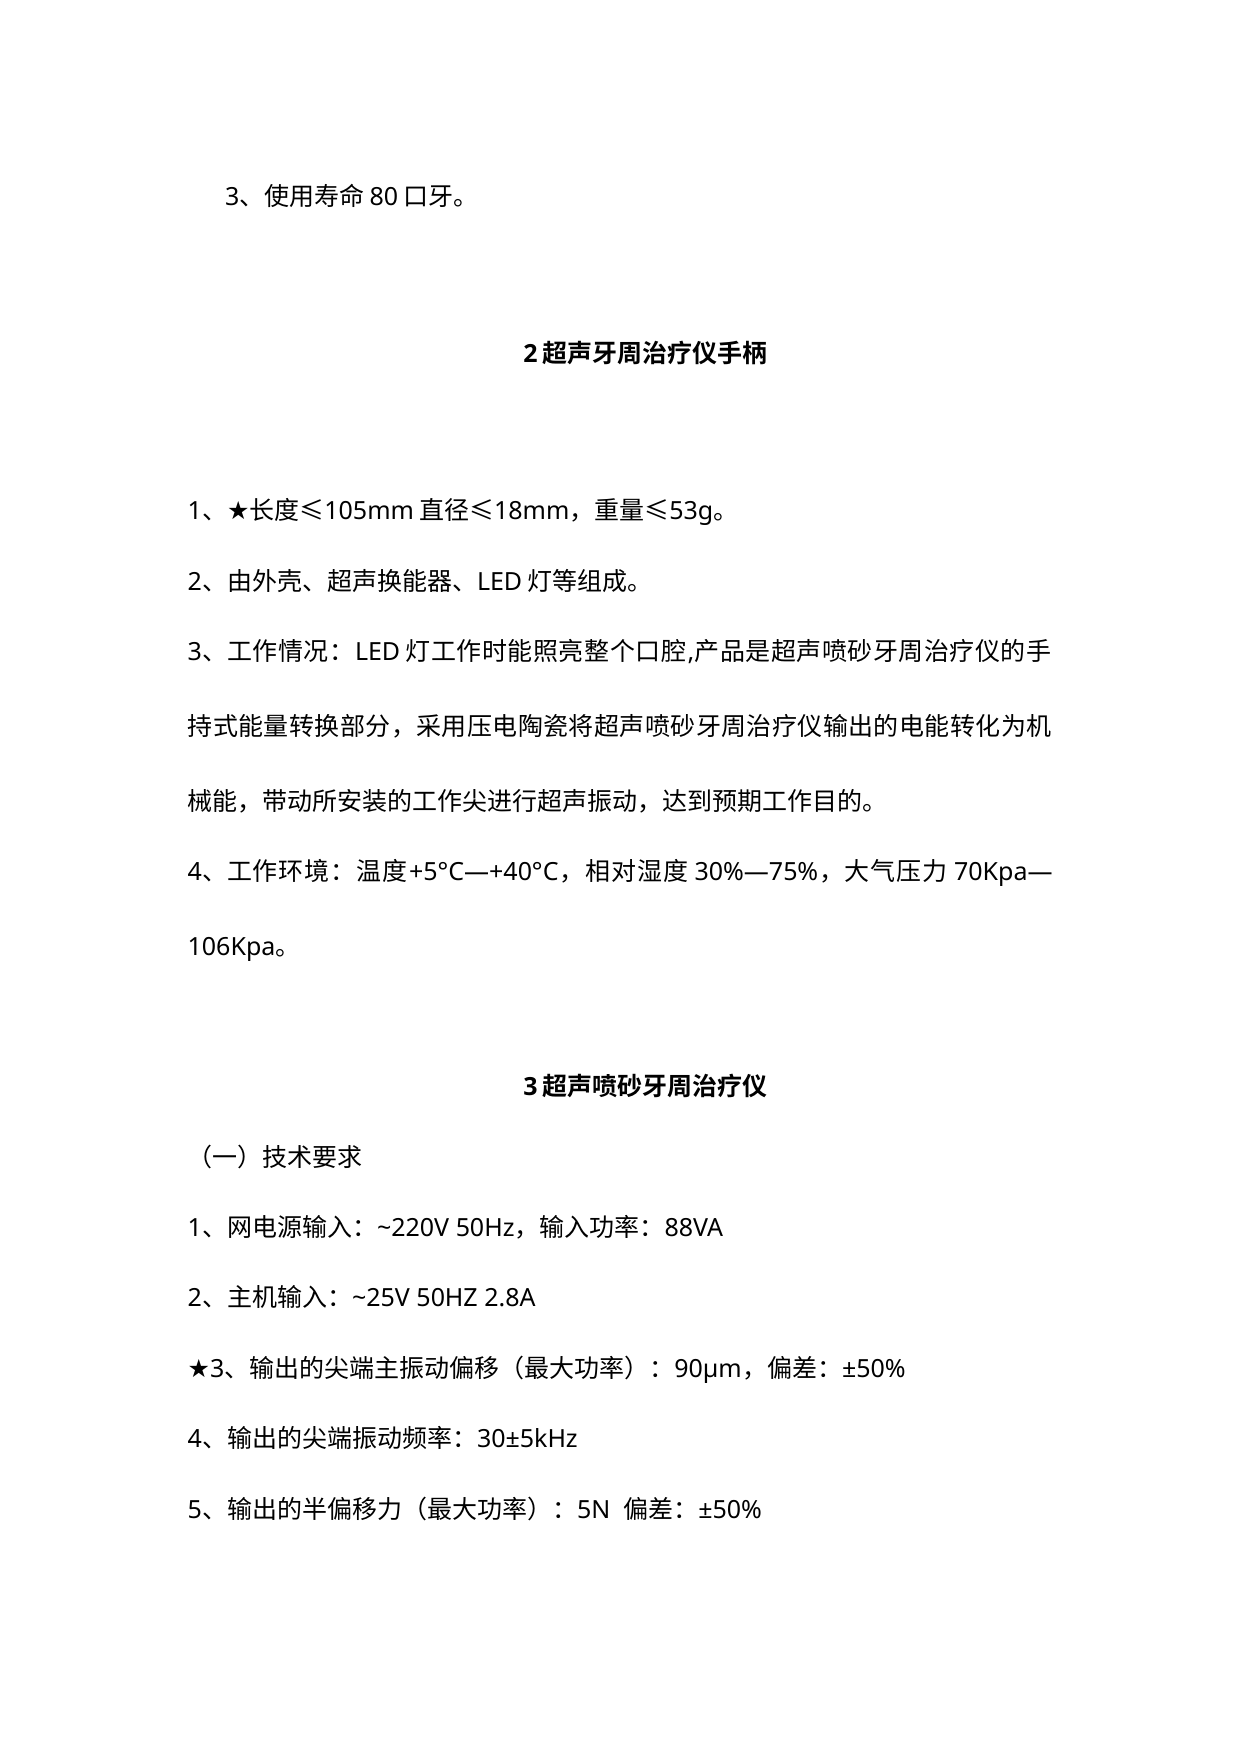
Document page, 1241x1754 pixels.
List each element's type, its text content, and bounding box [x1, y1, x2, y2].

text 5、输出的半偏移力（最大功率）：5N 偏差：±50% [187, 1475, 1053, 1540]
text ★3、输出的尖端主振动偏移（最大功率）：90μm，偏差：±50% [187, 1334, 1053, 1399]
text 1、网电源输入：~220V 50Hz，输入功率：88VA [187, 1193, 1053, 1258]
text 4、输出的尖端振动频率：30±5kHz [187, 1404, 1053, 1469]
text 3、使用寿命80口牙。 [187, 162, 1053, 227]
list 工作情况：LED灯工作时能照亮整个口腔,产品是超声喷砂牙周治疗仪的手持式能量转换部分，采用压电陶瓷将超声喷砂牙周治疗仪输出的电能转化为机械能，带动所安装的工作尖进行超声振动，达到预期工作目的。 [187, 617, 1053, 832]
list 由外壳、超声换能器、LED灯等组成。 [187, 547, 1053, 612]
text 2、主机输入：~25V 50HZ 2.8A [187, 1263, 1053, 1328]
text 3超声喷砂牙周治疗仪 [187, 1052, 1053, 1117]
text 2超声牙周治疗仪手柄 [187, 319, 1053, 384]
list 工作环境：温度+5°C—+40°C，相对湿度30%—75%，大气压力70Kpa—106Kpa。 [187, 837, 1053, 977]
text （一）技术要求 [187, 1123, 1053, 1188]
list ★长度≤105mm直径≤18mm，重量≤53g。 [187, 476, 1053, 541]
